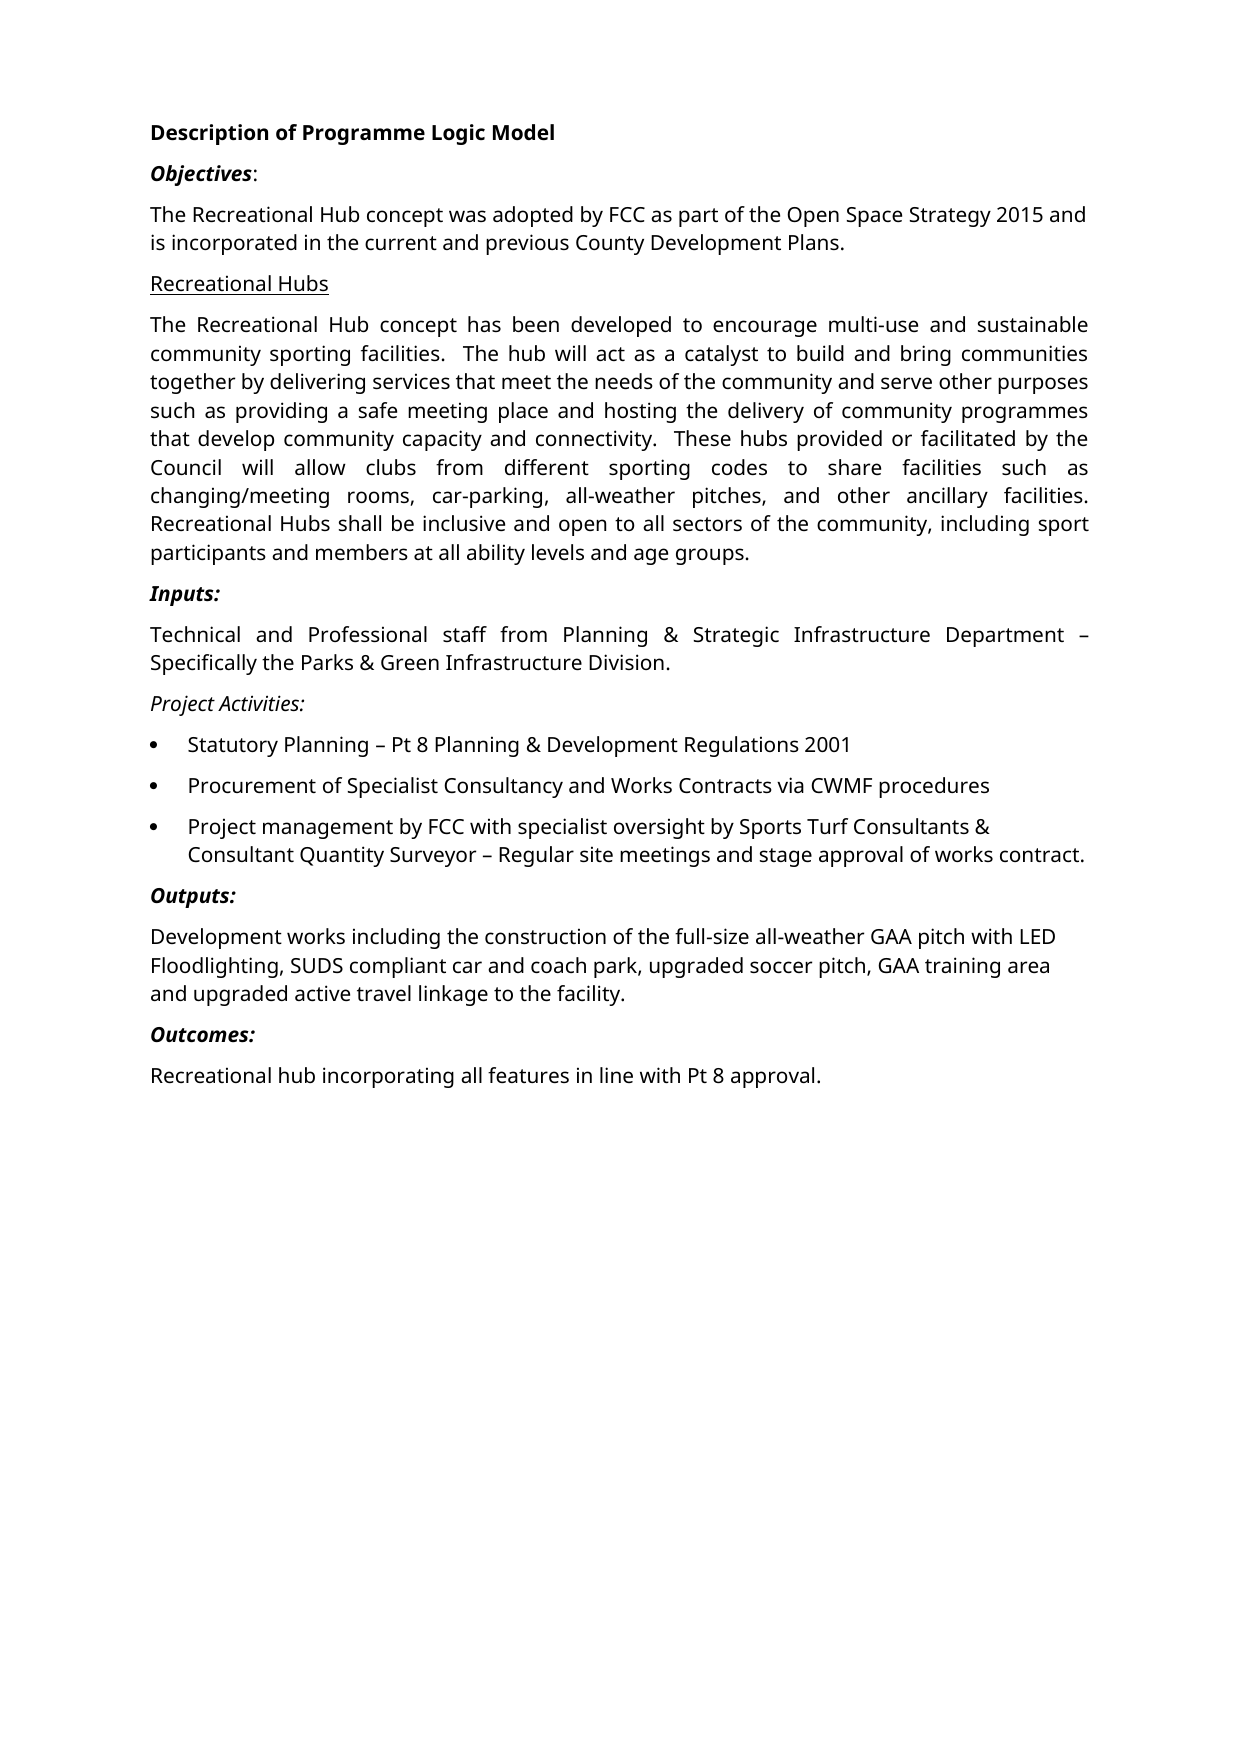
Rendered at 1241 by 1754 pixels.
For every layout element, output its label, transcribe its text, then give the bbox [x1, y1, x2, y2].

text Recreational hub incorporating all features in line with Pt 8 approval. [150, 1061, 1090, 1089]
text Outcomes: [150, 1020, 1090, 1048]
list Procurement of Specialist Consultancy and Works Contracts via CWMF procedures [150, 771, 1090, 799]
text Development works including the construction of the full-size all-weather GAA pitch with LED Floodlighting, SUDS compliant car and coach park, upgraded soccer pitch, GAA training area and upgraded active travel linkage to the facility. [150, 922, 1090, 1008]
text Outputs: [150, 881, 1090, 910]
text Objectives: [150, 159, 1090, 188]
text Inputs: [150, 579, 1090, 607]
text The Recreational Hub concept was adopted by FCC as part of the Open Space Strategy 2015 and is incorporated in the current and previous County Development Plans. [150, 200, 1090, 257]
text Recreational Hubs [150, 269, 1090, 298]
text Project Activities: [150, 689, 1090, 718]
list Project management by FCC with specialist oversight by Sports Turf Consultants & Consultant Quantity Surveyor – Regular site meetings and stage approval of works contract. [150, 812, 1090, 869]
text Description of Programme Logic Model [150, 118, 1090, 147]
text The Recreational Hub concept has been developed to encourage multi-use and sustainable community sporting facilities. The hub will act as a catalyst to build and bring communities together by delivering services that meet the needs of the community and serve other purposes such as providing a safe meeting place and hosting the delivery of community programmes that develop community capacity and connectivity. These hubs provided or facilitated by the Council will allow clubs from different sporting codes to share facilities such as changing/meeting rooms, car-parking, all-weather pitches, and other ancillary facilities. Recreational Hubs shall be inclusive and open to all sectors of the community, including sport participants and members at all ability levels and age groups. [150, 310, 1090, 566]
list Statutory Planning – Pt 8 Planning & Development Regulations 2001 [150, 730, 1090, 758]
text Technical and Professional staff from Planning & Strategic Infrastructure Department – Specifically the Parks & Green Infrastructure Division. [150, 620, 1090, 677]
